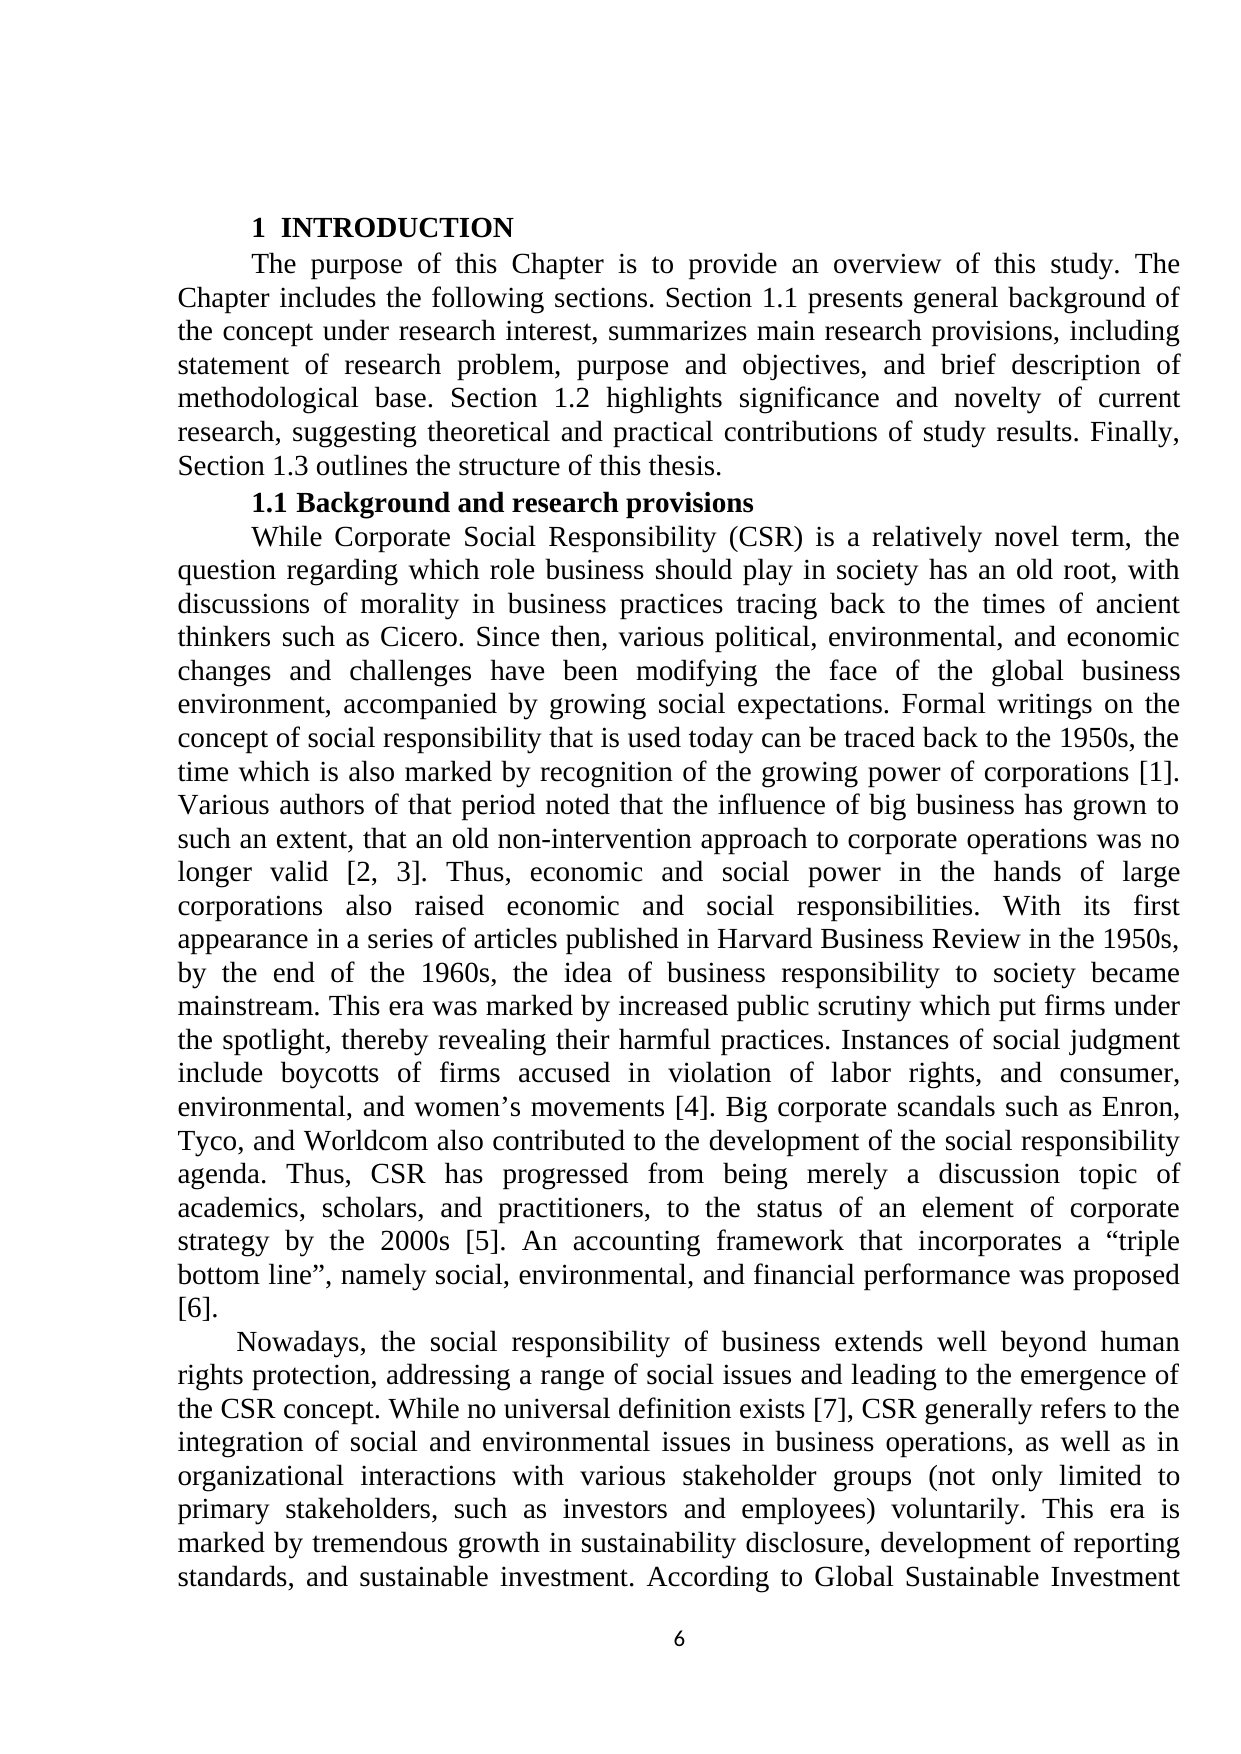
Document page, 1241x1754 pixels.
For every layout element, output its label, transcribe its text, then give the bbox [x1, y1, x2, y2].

text While Corporate Social Responsibility (CSR) is a relatively novel term, the question regarding which role business should play in society has an old root, with discussions of morality in business practices tracing back to the times of ancient thinkers such as Cicero. Since then, various political, environmental, and economic changes and challenges have been modifying the face of the global business environment, accompanied by growing social expectations. Formal writings on the concept of social responsibility that is used today can be traced back to the 1950s, the time which is also marked by recognition of the growing power of corporations [1]. Various authors of that period noted that the influence of big business has grown to such an extent, that an old non-intervention approach to corporate operations was no longer valid [2, 3]. Thus, economic and social power in the hands of large corporations also raised economic and social responsibilities. With its first appearance in a series of articles published in Harvard Business Review in the 1950s, by the end of the 1960s, the idea of business responsibility to society became mainstream. This era was marked by increased public scrutiny which put firms under the spotlight, thereby revealing their harmful practices. Instances of social judgment include boycotts of firms accused in violation of labor rights, and consumer, environmental, and women’s movements [4]. Big corporate scandals such as Enron, Tyco, and Worldcom also contributed to the development of the social responsibility agenda. Thus, CSR has progressed from being merely a discussion topic of academics, scholars, and practitioners, to the status of an element of corporate strategy by the 2000s [5]. An accounting framework that incorporates a “triple bottom line”, namely social, environmental, and financial performance was proposed [6]. [177, 519, 1181, 1324]
subtitle INTRODUCTION [251, 210, 1181, 244]
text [177, 1324, 1181, 1592]
text The purpose of this Chapter is to provide an overview of this study. The Chapter includes the following sections. Section 1.1 presents general background of the concept under research interest, summarizes main research provisions, including statement of research problem, purpose and objectives, and brief description of methodological base. Section 1.2 highlights significance and novelty of current research, suggesting theoretical and practical contributions of study results. Finally, Section 1.3 outlines the structure of this thesis. [177, 246, 1181, 481]
subtitle Background and research provisions [251, 485, 1181, 519]
